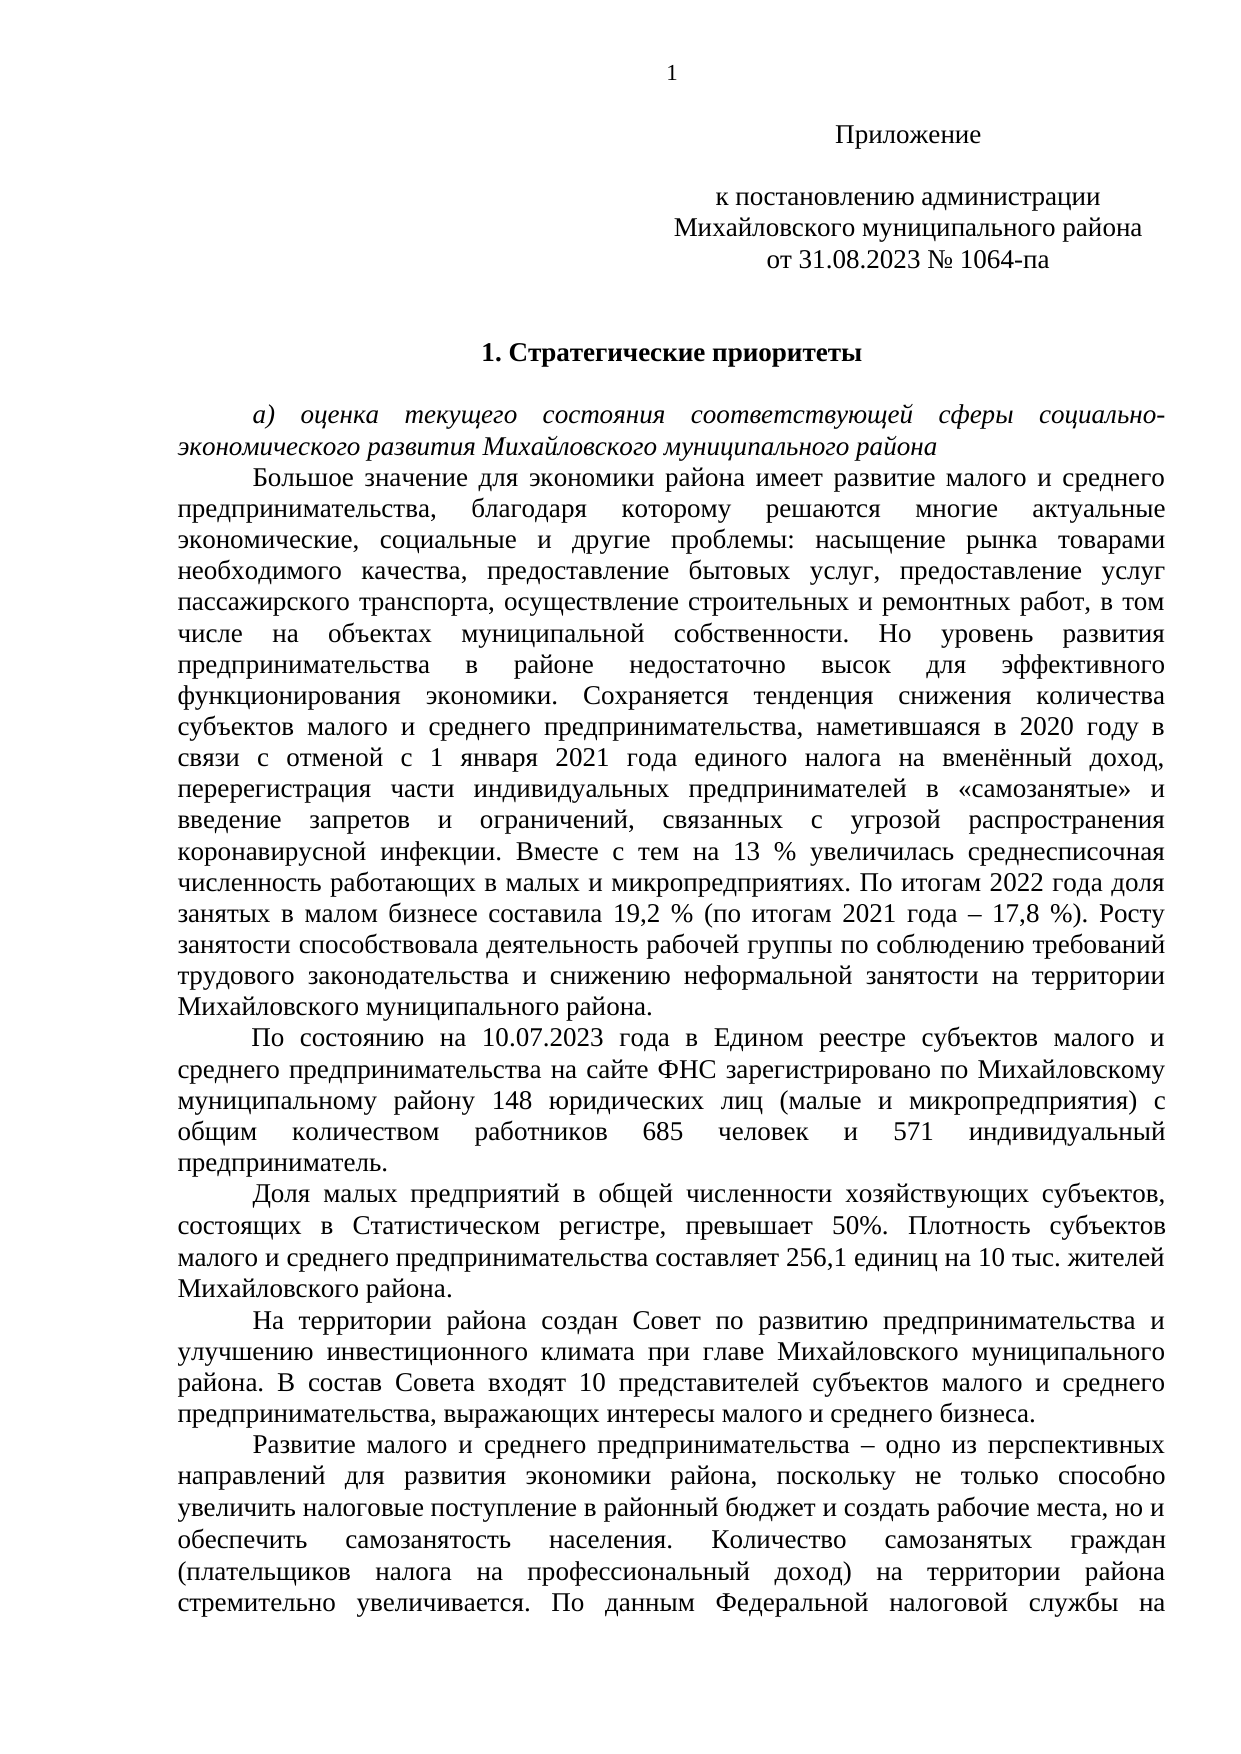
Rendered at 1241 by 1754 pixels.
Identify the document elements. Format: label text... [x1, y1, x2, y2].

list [177, 1428, 1166, 1617]
list Доля малых предприятий в общей численности хозяйствующих субъектов, состоящих в Статистическом регистре, превышает 50%. Плотность субъектов малого и среднего предпринимательства составляет 256,1 единиц на 10 тыс. жителей Михайловского района. [177, 1177, 1166, 1304]
text от 31.08.2023 № 1064-па [650, 243, 1166, 274]
text По состоянию на 10.07.2023 года в Едином реестре субъектов малого и среднего предпринимательства на сайте ФНС зарегистрировано по Михайловскому муниципальному району 148 юридических лиц (малые и микропредприятия) с общим количеством работников 685 человек и 571 индивидуальный предприниматель. [177, 1022, 1166, 1177]
list На территории района создан Совет по развитию предпринимательства и улучшению инвестиционного климата при главе Михайловского муниципального района. В состав Совета входят 10 представителей субъектов малого и среднего предпринимательства, выражающих интересы малого и среднего бизнеса. [177, 1304, 1166, 1428]
text к постановлению администрации [650, 180, 1166, 212]
list а) оценка текущего состояния соответствующей сферы социально-экономического развития Михайловского муниципального района [177, 399, 1166, 461]
list Большое значение для экономики района имеет развитие малого и среднего предпринимательства, благодаря которому решаются многие актуальные экономические, социальные и другие проблемы: насыщение рынка товарами необходимого качества, предоставление бытовых услуг, предоставление услуг пассажирского транспорта, осуществление строительных и ремонтных работ, в том числе на объектах муниципальной собственности. Но уровень развития предпринимательства в районе недостаточно высок для эффективного функционирования экономики. Сохраняется тенденция снижения количества субъектов малого и среднего предпринимательства, наметившаяся в 2020 году в связи с отменой с 1 января 2021 года единого налога на вменённый доход, перерегистрация части индивидуальных предпринимателей в «самозанятые» и введение запретов и ограничений, связанных с угрозой распространения коронавирусной инфекции. Вместе с тем на 13 % увеличилась среднесписочная численность работающих в малых и микропредприятиях. По итогам 2022 года доля занятых в малом бизнесе составила 19,2 % (по итогам 2021 года – 17,8 %). Росту занятости способствовала деятельность рабочей группы по соблюдению требований трудового законодательства и снижению неформальной занятости на территории Михайловского муниципального района. [177, 461, 1166, 1022]
text 1. Стратегические приоритеты [177, 336, 1166, 367]
text Приложение [650, 118, 1166, 149]
text Михайловского муниципального района [650, 212, 1166, 243]
